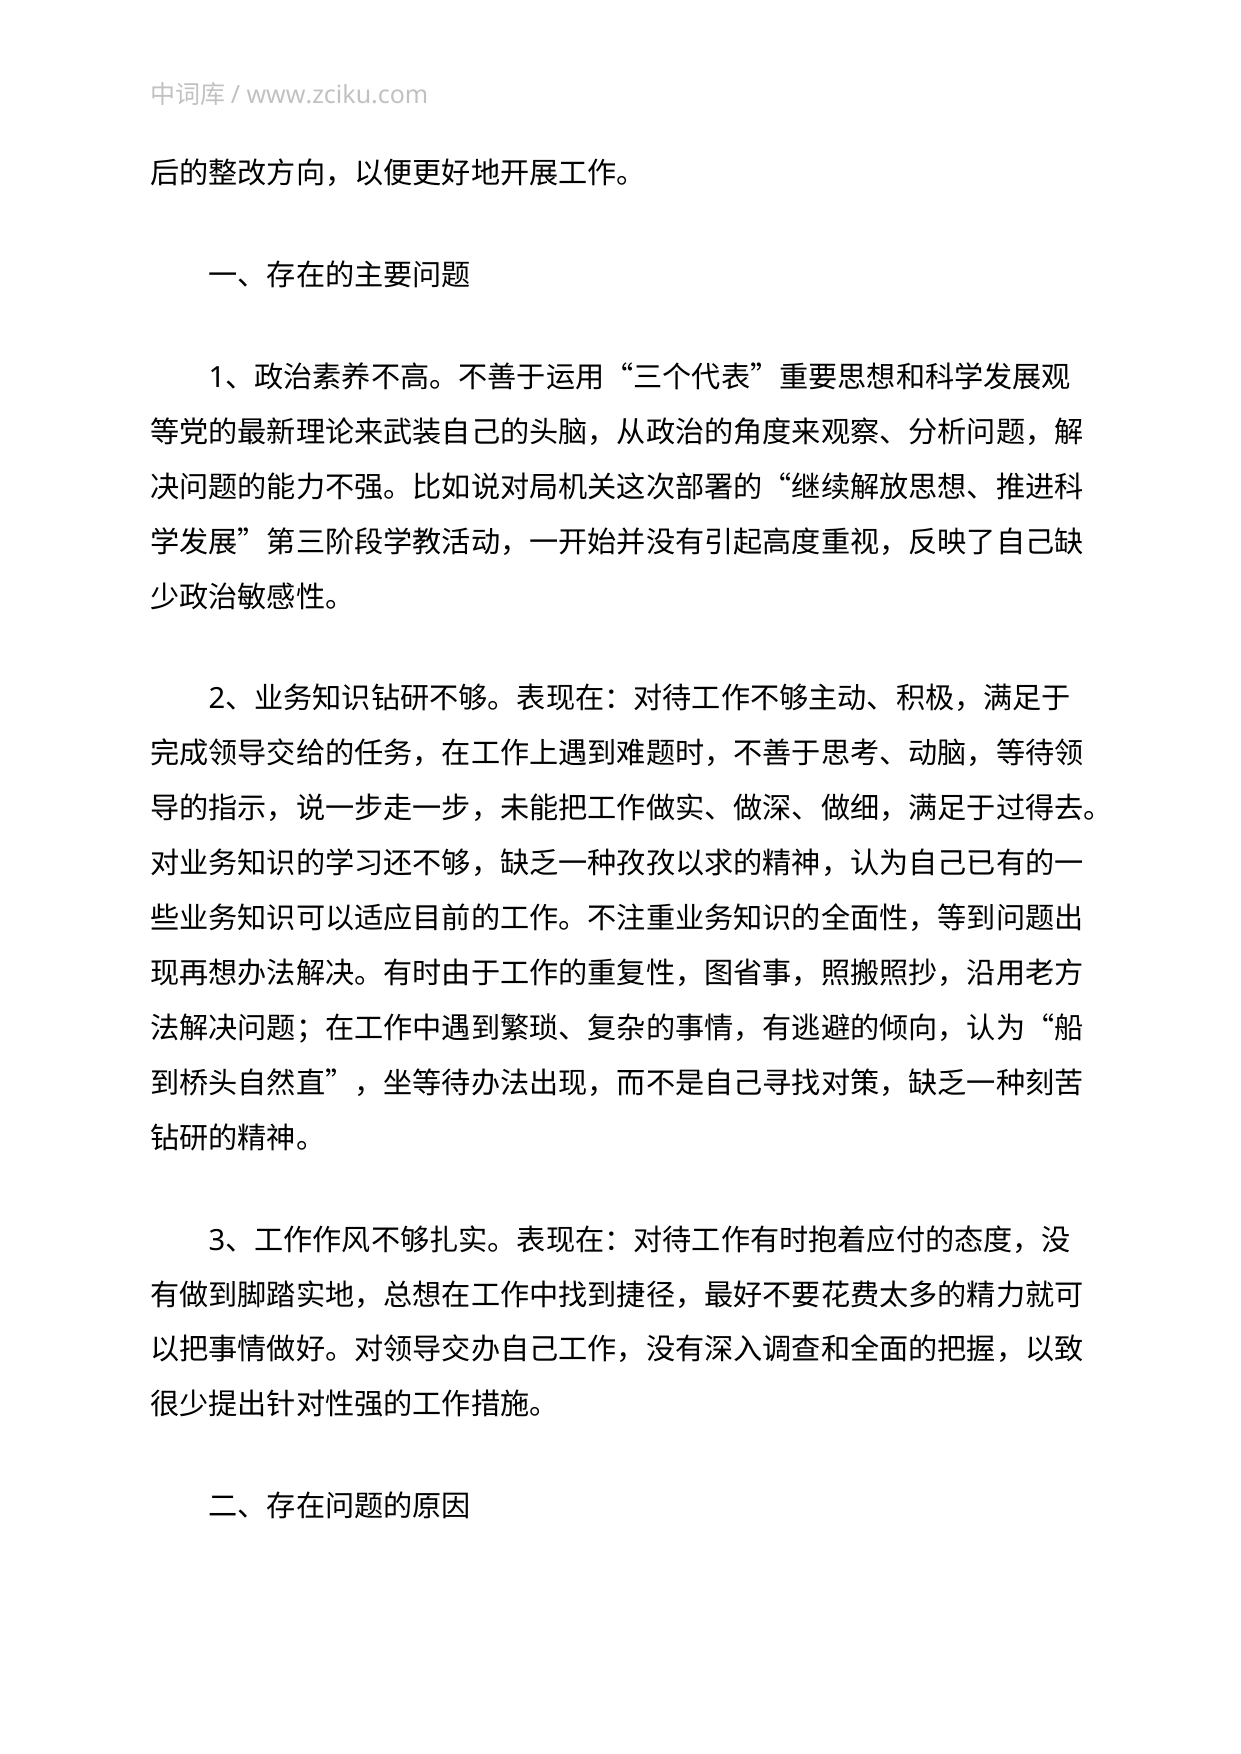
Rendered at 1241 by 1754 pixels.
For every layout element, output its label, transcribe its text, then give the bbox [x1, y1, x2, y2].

text 1、政治素养不高。不善于运用“三个代表”重要思想和科学发展观等党的最新理论来武装自己的头脑，从政治的角度来观察、分析问题，解决问题的能力不强。比如说对局机关这次部署的“继续解放思想、推进科学发展”第三阶段学教活动，一开始并没有引起高度重视，反映了自己缺少政治敏感性。 [150, 353, 1090, 616]
text 3、工作作风不够扎实。表现在：对待工作有时抱着应付的态度，没有做到脚踏实地，总想在工作中找到捷径，最好不要花费太多的精力就可以把事情做好。对领导交办自己工作，没有深入调查和全面的把握，以致很少提出针对性强的工作措施。 [150, 1216, 1090, 1423]
text 2、业务知识钻研不够。表现在：对待工作不够主动、积极，满足于完成领导交给的任务，在工作上遇到难题时，不善于思考、动脑，等待领导的指示，说一步走一步，未能把工作做实、做深、做细，满足于过得去。对业务知识的学习还不够，缺乏一种孜孜以求的精神，认为自己已有的一些业务知识可以适应目前的工作。不注重业务知识的全面性，等到问题出现再想办法解决。有时由于工作的重复性，图省事，照搬照抄，沿用老方法解决问题；在工作中遇到繁琐、复杂的事情，有逃避的倾向，认为“船到桥头自然直”，坐等待办法出现，而不是自己寻找对策，缺乏一种刻苦钻研的精神。 [150, 675, 1090, 1157]
text 二、存在问题的原因 [150, 1483, 1090, 1525]
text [150, 150, 1090, 192]
text 一、存在的主要问题 [150, 252, 1090, 294]
